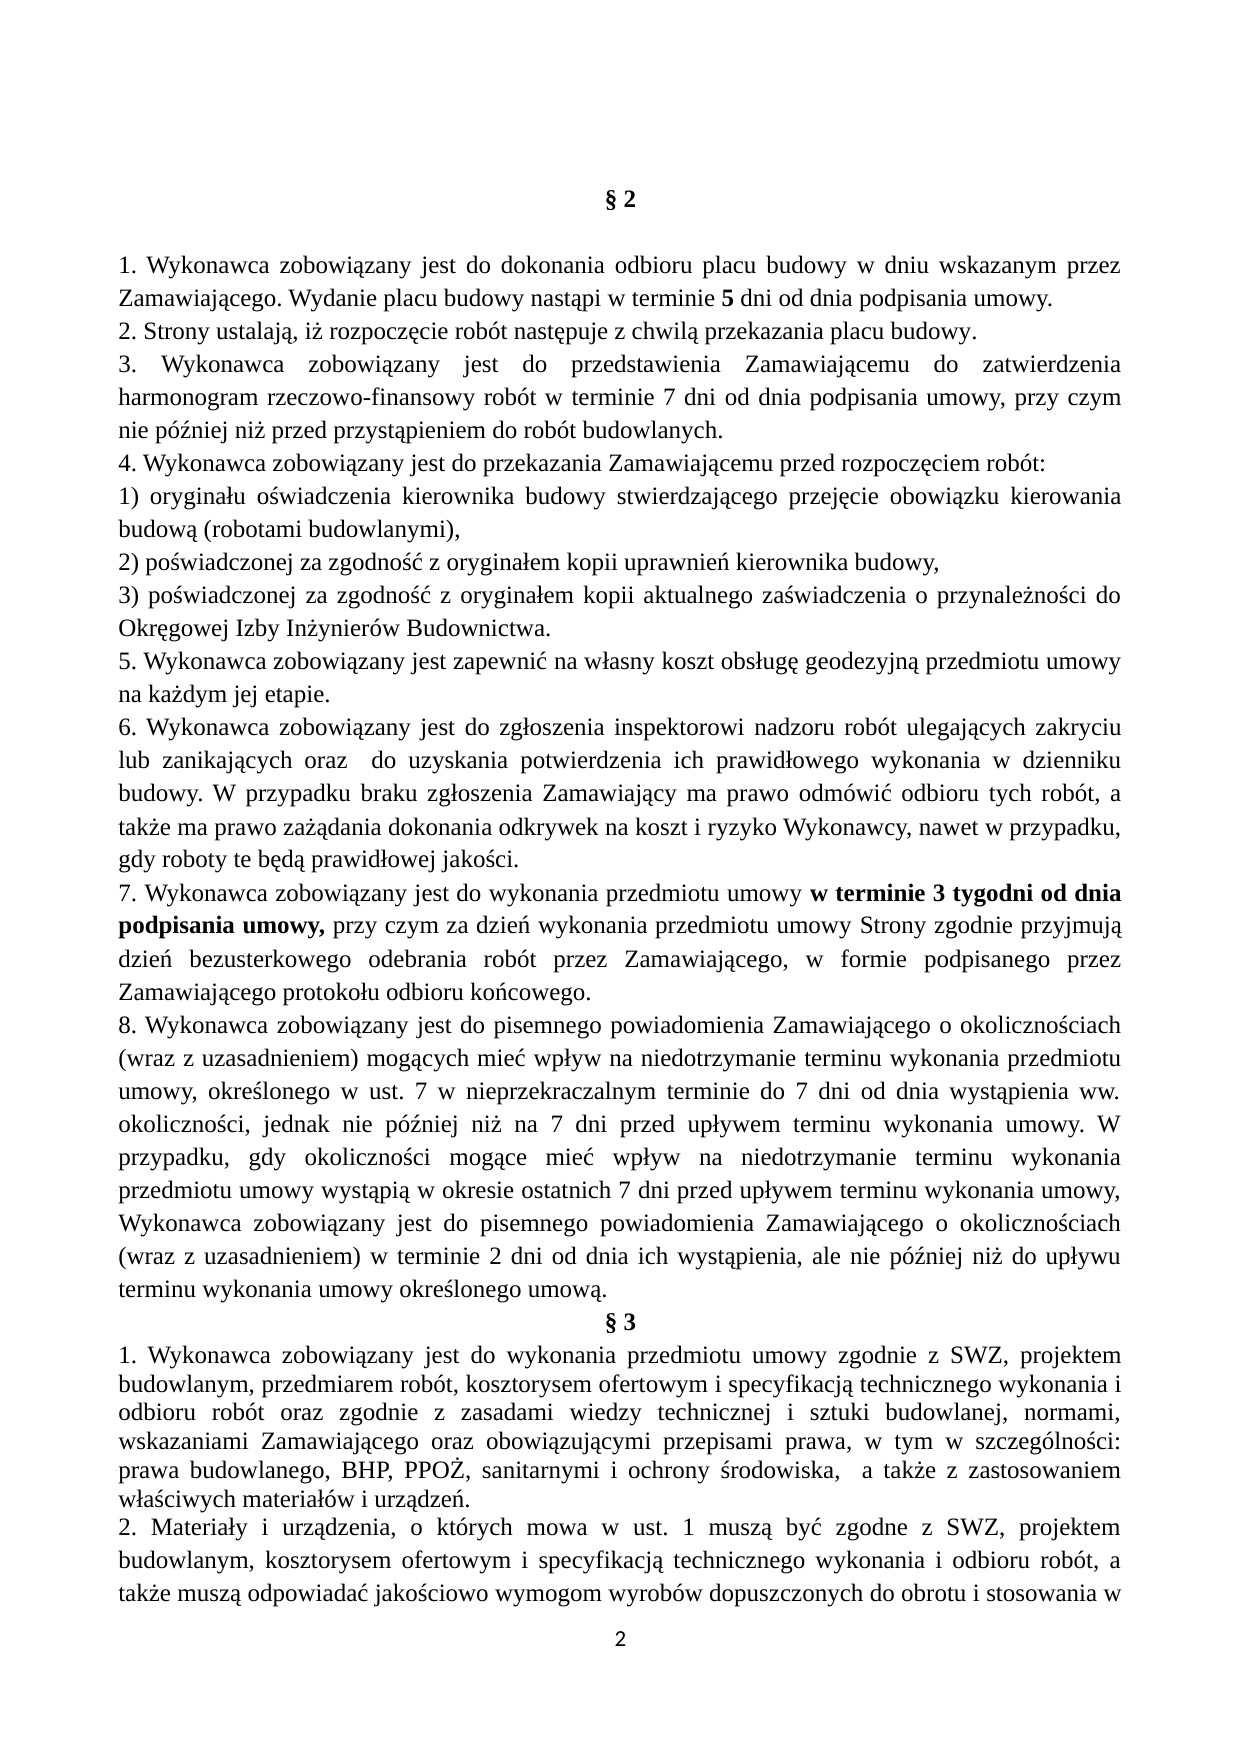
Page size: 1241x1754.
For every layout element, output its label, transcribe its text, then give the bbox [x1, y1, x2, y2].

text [118, 1512, 1122, 1607]
text § 3 [118, 1307, 1122, 1336]
text 1. Wykonawca zobowiązany jest do wykonania przedmiotu umowy zgodnie z SWZ, projektem budowlanym, przedmiarem robót, kosztorysem ofertowym i specyfikacją technicznego wykonania i odbioru robót oraz zgodnie z zasadami wiedzy technicznej i sztuki budowlanej, normami, wskazaniami Zamawiającego oraz obowiązującymi przepisami prawa, w tym w szczególności: prawa budowlanego, BHP, PPOŻ, sanitarnymi i ochrony środowiska, a także z zastosowaniem właściwych materiałów i urządzeń. [118, 1340, 1122, 1512]
text 3. Wykonawca zobowiązany jest do przedstawienia Zamawiającemu do zatwierdzenia harmonogram rzeczowo-finansowy robót w terminie 7 dni od dnia podpisania umowy, przy czym nie później niż przed przystąpieniem do robót budowlanych. [118, 349, 1122, 444]
text 2. Strony ustalają, iż rozpoczęcie robót następuje z chwilą przekazania placu budowy. [118, 316, 1122, 345]
text 1. Wykonawca zobowiązany jest do dokonania odbioru placu budowy w dniu wskazanym przez Zamawiającego. Wydanie placu budowy nastąpi w terminie 5 dni od dnia podpisania umowy. [118, 250, 1122, 312]
text 7. Wykonawca zobowiązany jest do wykonania przedmiotu umowy w terminie 3 tygodni od dnia podpisania umowy, przy czym za dzień wykonania przedmiotu umowy Strony zgodnie przyjmują dzień bezusterkowego odebrania robót przez Zamawiającego, w formie podpisanego przez Zamawiającego protokołu odbioru końcowego. [118, 878, 1122, 1005]
text 4. Wykonawca zobowiązany jest do przekazania Zamawiającemu przed rozpoczęciem robót: [118, 448, 1122, 477]
text 5. Wykonawca zobowiązany jest zapewnić na własny koszt obsługę geodezyjną przedmiotu umowy na każdym jej etapie. [118, 646, 1122, 708]
text 6. Wykonawca zobowiązany jest do zgłoszenia inspektorowi nadzoru robót ulegających zakryciu lub zanikających oraz do uzyskania potwierdzenia ich prawidłowego wykonania w dzienniku budowy. W przypadku braku zgłoszenia Zamawiający ma prawo odmówić odbioru tych robót, a także ma prawo zażądania dokonania odkrywek na koszt i ryzyko Wykonawcy, nawet w przypadku, gdy roboty te będą prawidłowej jakości. [118, 712, 1122, 873]
text 2) poświadczonej za zgodność z oryginałem kopii uprawnień kierownika budowy, [118, 547, 1122, 576]
text § 2 [118, 184, 1122, 213]
text 1) oryginału oświadczenia kierownika budowy stwierdzającego przejęcie obowiązku kierowania budową (robotami budowlanymi), [118, 481, 1122, 543]
text 3) poświadczonej za zgodność z oryginałem kopii aktualnego zaświadczenia o przynależności do Okręgowej Izby Inżynierów Budownictwa. [118, 580, 1122, 642]
text 8. Wykonawca zobowiązany jest do pisemnego powiadomienia Zamawiającego o okolicznościach (wraz z uzasadnieniem) mogących mieć wpływ na niedotrzymanie terminu wykonania przedmiotu umowy, określonego w ust. 7 w nieprzekraczalnym terminie do 7 dni od dnia wystąpienia ww. okoliczności, jednak nie później niż na 7 dni przed upływem terminu wykonania umowy. W przypadku, gdy okoliczności mogące mieć wpływ na niedotrzymanie terminu wykonania przedmiotu umowy wystąpią w okresie ostatnich 7 dni przed upływem terminu wykonania umowy, Wykonawca zobowiązany jest do pisemnego powiadomienia Zamawiającego o okolicznościach (wraz z uzasadnieniem) w terminie 2 dni od dnia ich wystąpienia, ale nie później niż do upływu terminu wykonania umowy określonego umową. [118, 1010, 1122, 1303]
